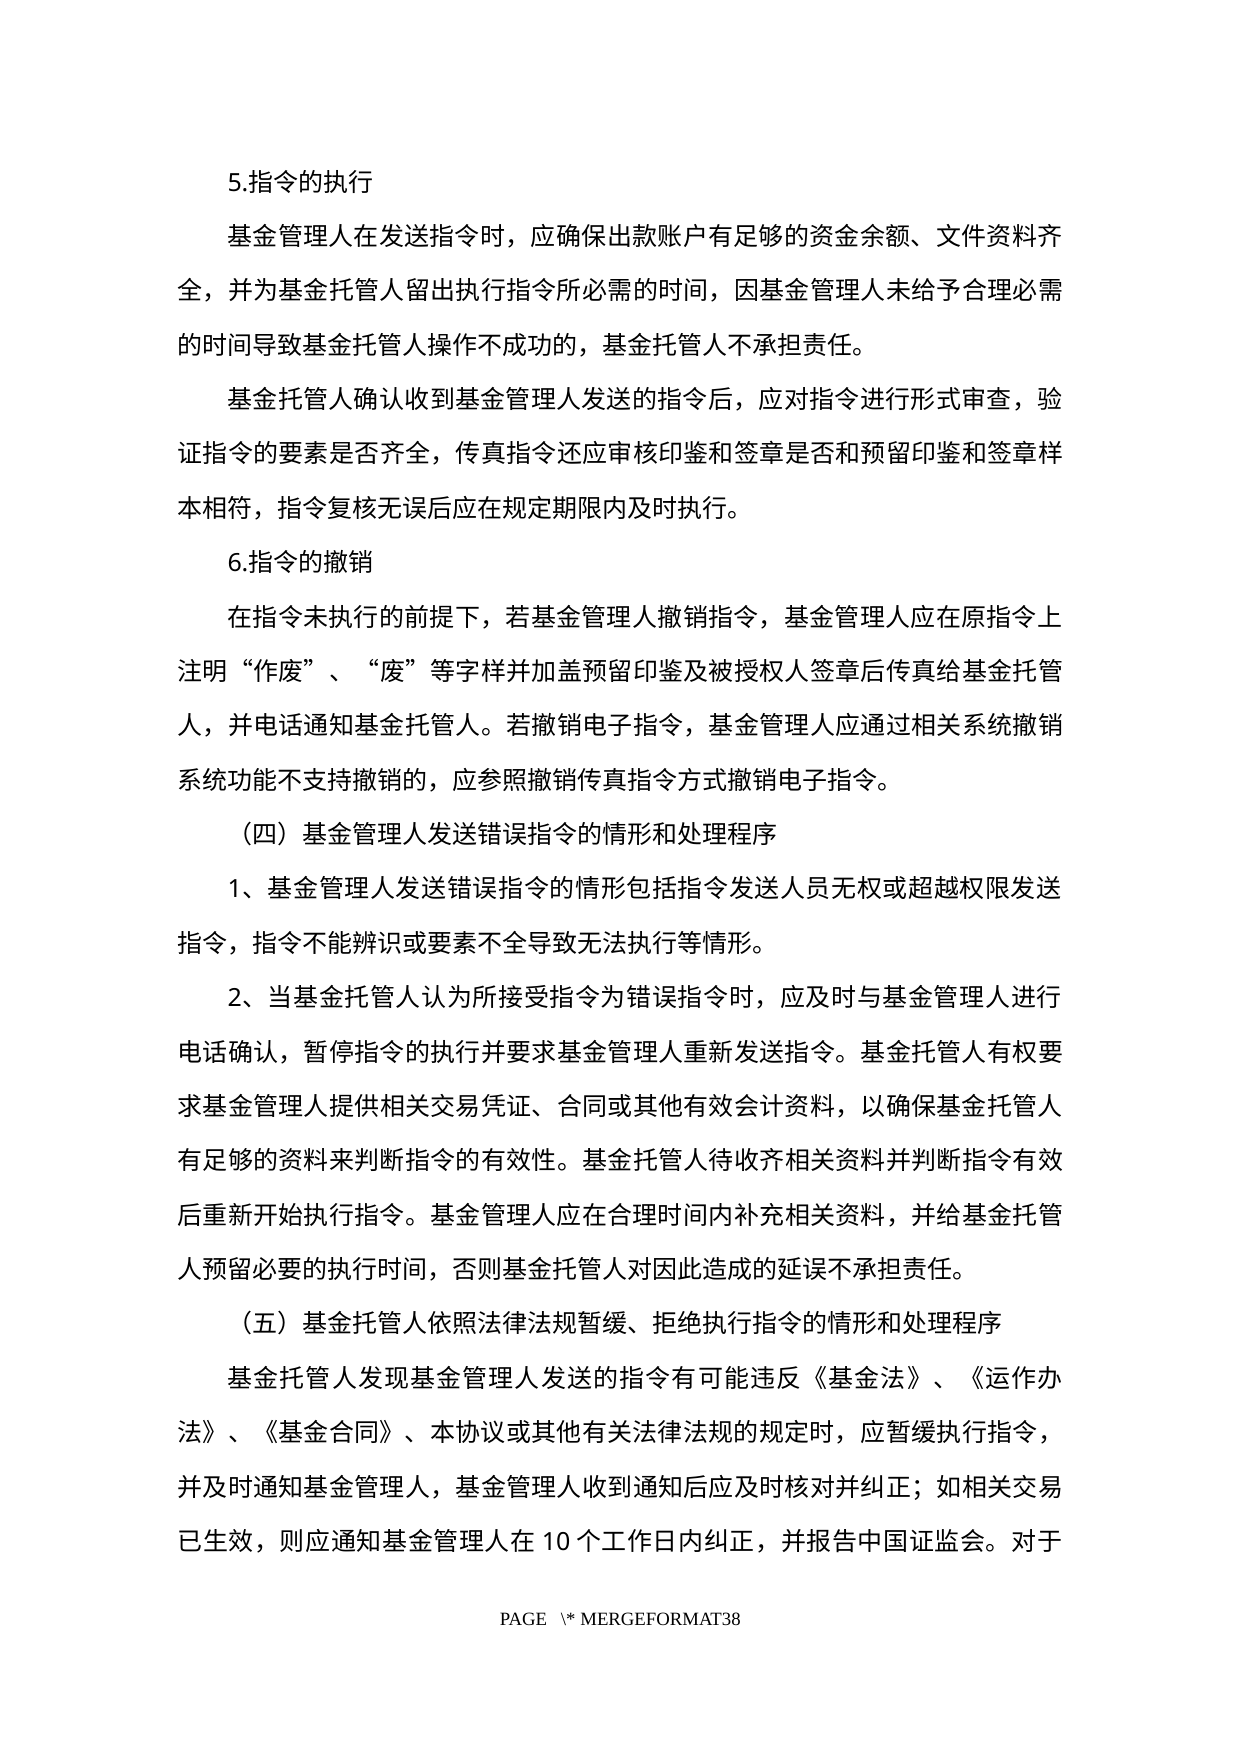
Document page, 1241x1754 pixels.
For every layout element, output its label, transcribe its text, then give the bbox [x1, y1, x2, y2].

text 6.指令的撤销 [177, 543, 1063, 579]
text （五）基金托管人依照法律法规暂缓、拒绝执行指令的情形和处理程序 [177, 1304, 1063, 1340]
text 基金管理人在发送指令时，应确保出款账户有足够的资金余额、文件资料齐全，并为基金托管人留出执行指令所必需的时间，因基金管理人未给予合理必需的时间导致基金托管人操作不成功的，基金托管人不承担责任。 [177, 216, 1063, 361]
text 1、基金管理人发送错误指令的情形包括指令发送人员无权或超越权限发送指令，指令不能辨识或要素不全导致无法执行等情形。 [177, 869, 1063, 959]
text 基金托管人确认收到基金管理人发送的指令后，应对指令进行形式审查，验证指令的要素是否齐全，传真指令还应审核印鉴和签章是否和预留印鉴和签章样本相符，指令复核无误后应在规定期限内及时执行。 [177, 379, 1063, 524]
text （四）基金管理人发送错误指令的情形和处理程序 [177, 814, 1063, 851]
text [177, 1358, 1063, 1558]
text 在指令未执行的前提下，若基金管理人撤销指令，基金管理人应在原指令上注明“作废”、“废”等字样并加盖预留印鉴及被授权人签章后传真给基金托管人，并电话通知基金托管人。若撤销电子指令，基金管理人应通过相关系统撤销，系统功能不支持撤销的，应参照撤销传真指令方式撤销电子指令。 [177, 597, 1063, 796]
text 5.指令的执行 [177, 162, 1063, 198]
text 2、当基金托管人认为所接受指令为错误指令时，应及时与基金管理人进行电话确认，暂停指令的执行并要求基金管理人重新发送指令。基金托管人有权要求基金管理人提供相关交易凭证、合同或其他有效会计资料，以确保基金托管人有足够的资料来判断指令的有效性。基金托管人待收齐相关资料并判断指令有效后重新开始执行指令。基金管理人应在合理时间内补充相关资料，并给基金托管人预留必要的执行时间，否则基金托管人对因此造成的延误不承担责任。 [177, 978, 1063, 1286]
